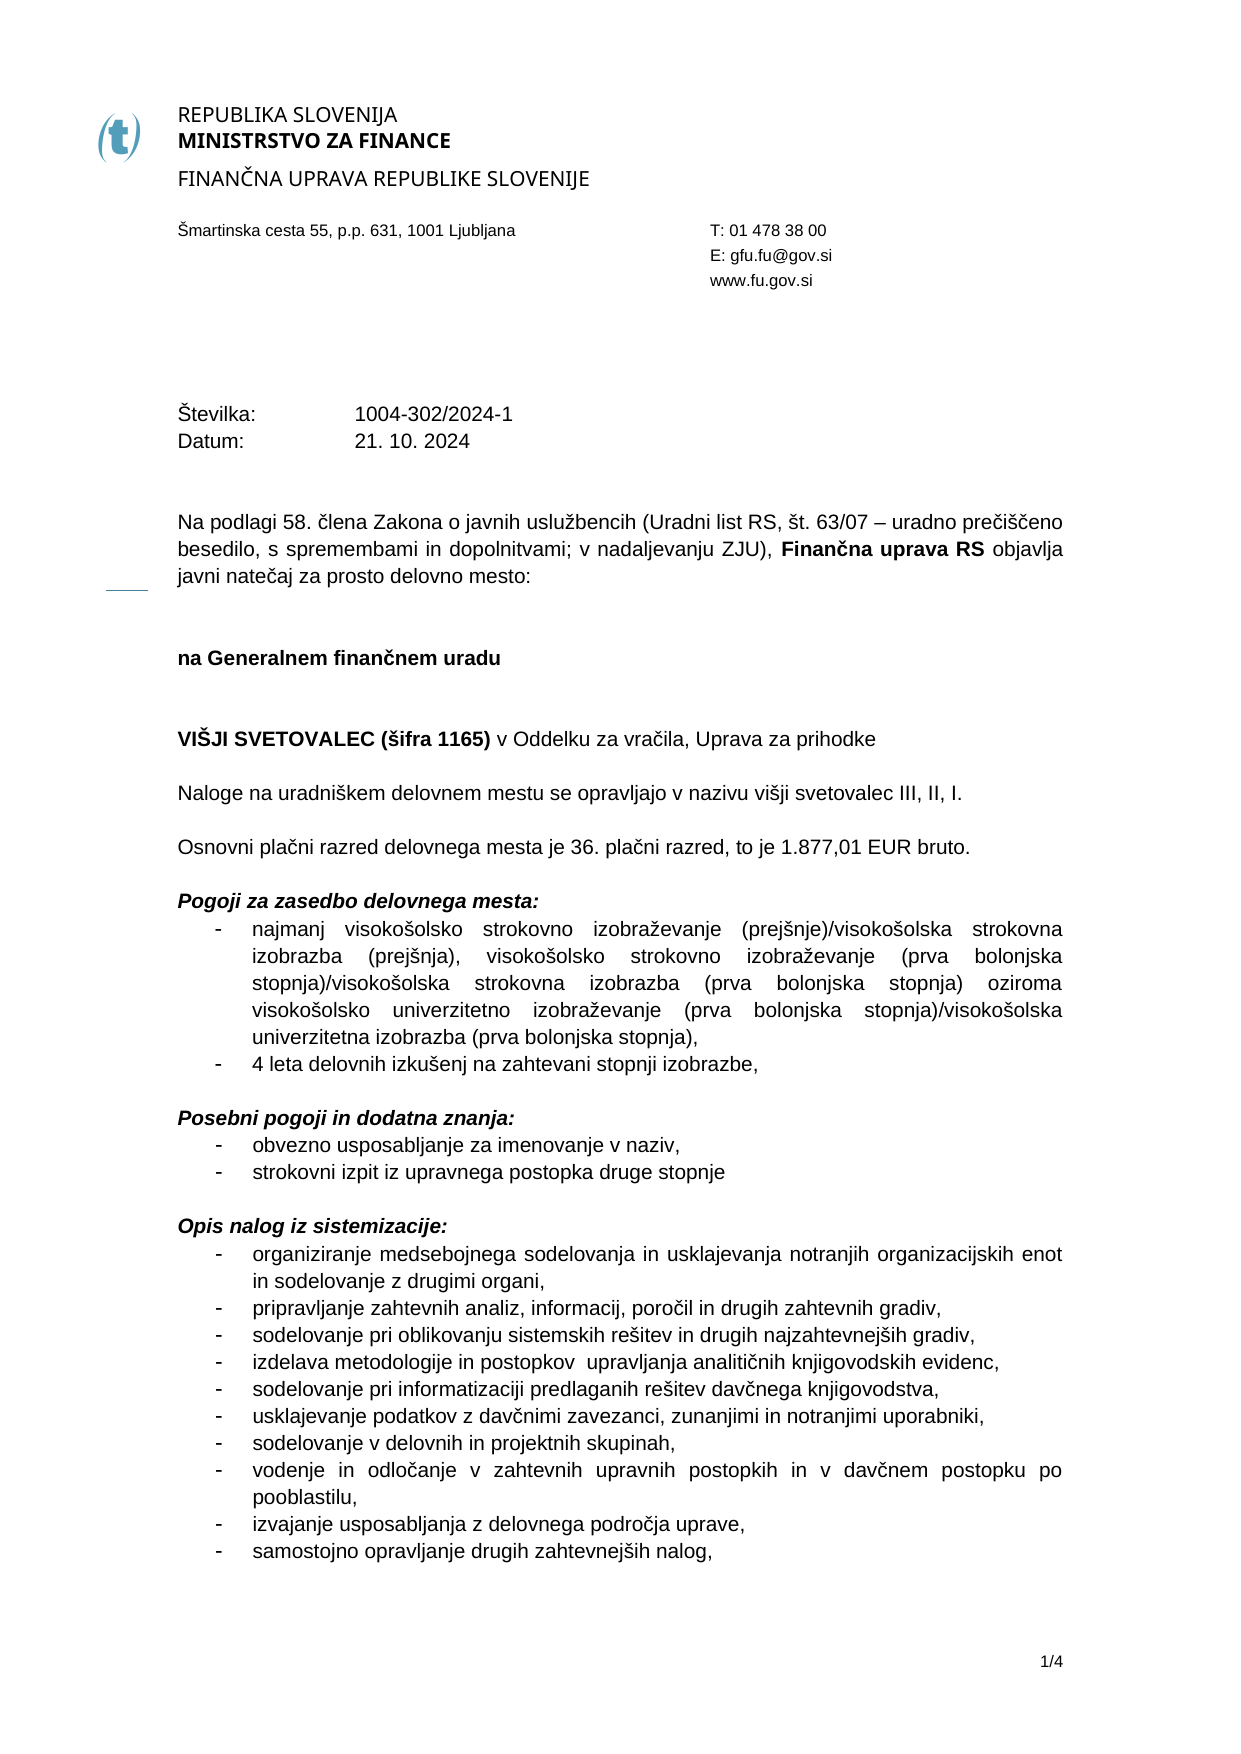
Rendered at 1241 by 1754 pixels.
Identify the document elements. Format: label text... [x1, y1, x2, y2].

list izdelava metodologije in postopkov upravljanja analitičnih knjigovodskih evidenc, [215, 1348, 1063, 1375]
text na Generalnem finančnem uradu [177, 643, 1063, 671]
list vodenje in odločanje v zahtevnih upravnih postopkih in v davčnem postopku po pooblastilu, [215, 1456, 1063, 1510]
list usklajevanje podatkov z davčnimi zavezanci, zunanjimi in notranjimi uporabniki, [215, 1402, 1063, 1429]
text Posebni pogoji in dodatna znanja: [177, 1104, 1063, 1131]
list sodelovanje v delovnih in projektnih skupinah, [215, 1429, 1063, 1456]
text Pogoji za zasedbo delovnega mesta: [177, 887, 1063, 914]
list najmanj visokošolsko strokovno izobraževanje (prejšnje)/visokošolska strokovna izobrazba (prejšnja), visokošolsko strokovno izobraževanje (prva bolonjska stopnja)/visokošolska strokovna izobrazba (prva bolonjska stopnja) oziroma visokošolsko univerzitetno izobraževanje (prva bolonjska stopnja)/visokošolska univerzitetna izobrazba (prva bolonjska stopnja), [214, 914, 1063, 1050]
list pripravljanje zahtevnih analiz, informacij, poročil in drugih zahtevnih gradiv, [215, 1293, 1063, 1321]
text Osnovni plačni razred delovnega mesta je 36. plačni razred, to je 1.877,01 EUR bruto. [177, 833, 1063, 860]
text Opis nalog iz sistemizacije: [177, 1212, 1063, 1239]
text Naloge na uradniškem delovnem mestu se opravljajo v nazivu višji svetovalec III, II, I. [177, 779, 1063, 806]
text Datum: 21. 10. 2024 [177, 427, 1063, 454]
list organiziranje medsebojnega sodelovanja in usklajevanja notranjih organizacijskih enot in sodelovanje z drugimi organi, [215, 1239, 1063, 1293]
list strokovni izpit iz upravnega postopka druge stopnje [215, 1158, 1063, 1185]
text VIŠJI SVETOVALEC (šifra 1165) v Oddelku za vračila, Uprava za prihodke [177, 725, 1063, 752]
list izvajanje usposabljanja z delovnega področja uprave, [215, 1510, 1063, 1537]
list sodelovanje pri informatizaciji predlaganih rešitev davčnega knjigovodstva, [215, 1375, 1063, 1402]
list obvezno usposabljanje za imenovanje v naziv, [215, 1131, 1063, 1158]
list 4 leta delovnih izkušenj na zahtevani stopnji izobrazbe, [214, 1050, 1063, 1077]
text Številka: 1004-302/2024-1 [177, 400, 1063, 427]
list samostojno opravljanje drugih zahtevnejših nalog, [215, 1537, 1063, 1564]
list sodelovanje pri oblikovanju sistemskih rešitev in drugih najzahtevnejših gradiv, [215, 1321, 1063, 1348]
text Na podlagi 58. člena Zakona o javnih uslužbencih (Uradni list RS, št. 63/07 – uradno prečiščeno besedilo, s spremembami in dopolnitvami; v nadaljevanju ZJU), Finančna uprava RS objavlja javni natečaj za prosto delovno mesto: [177, 508, 1063, 589]
